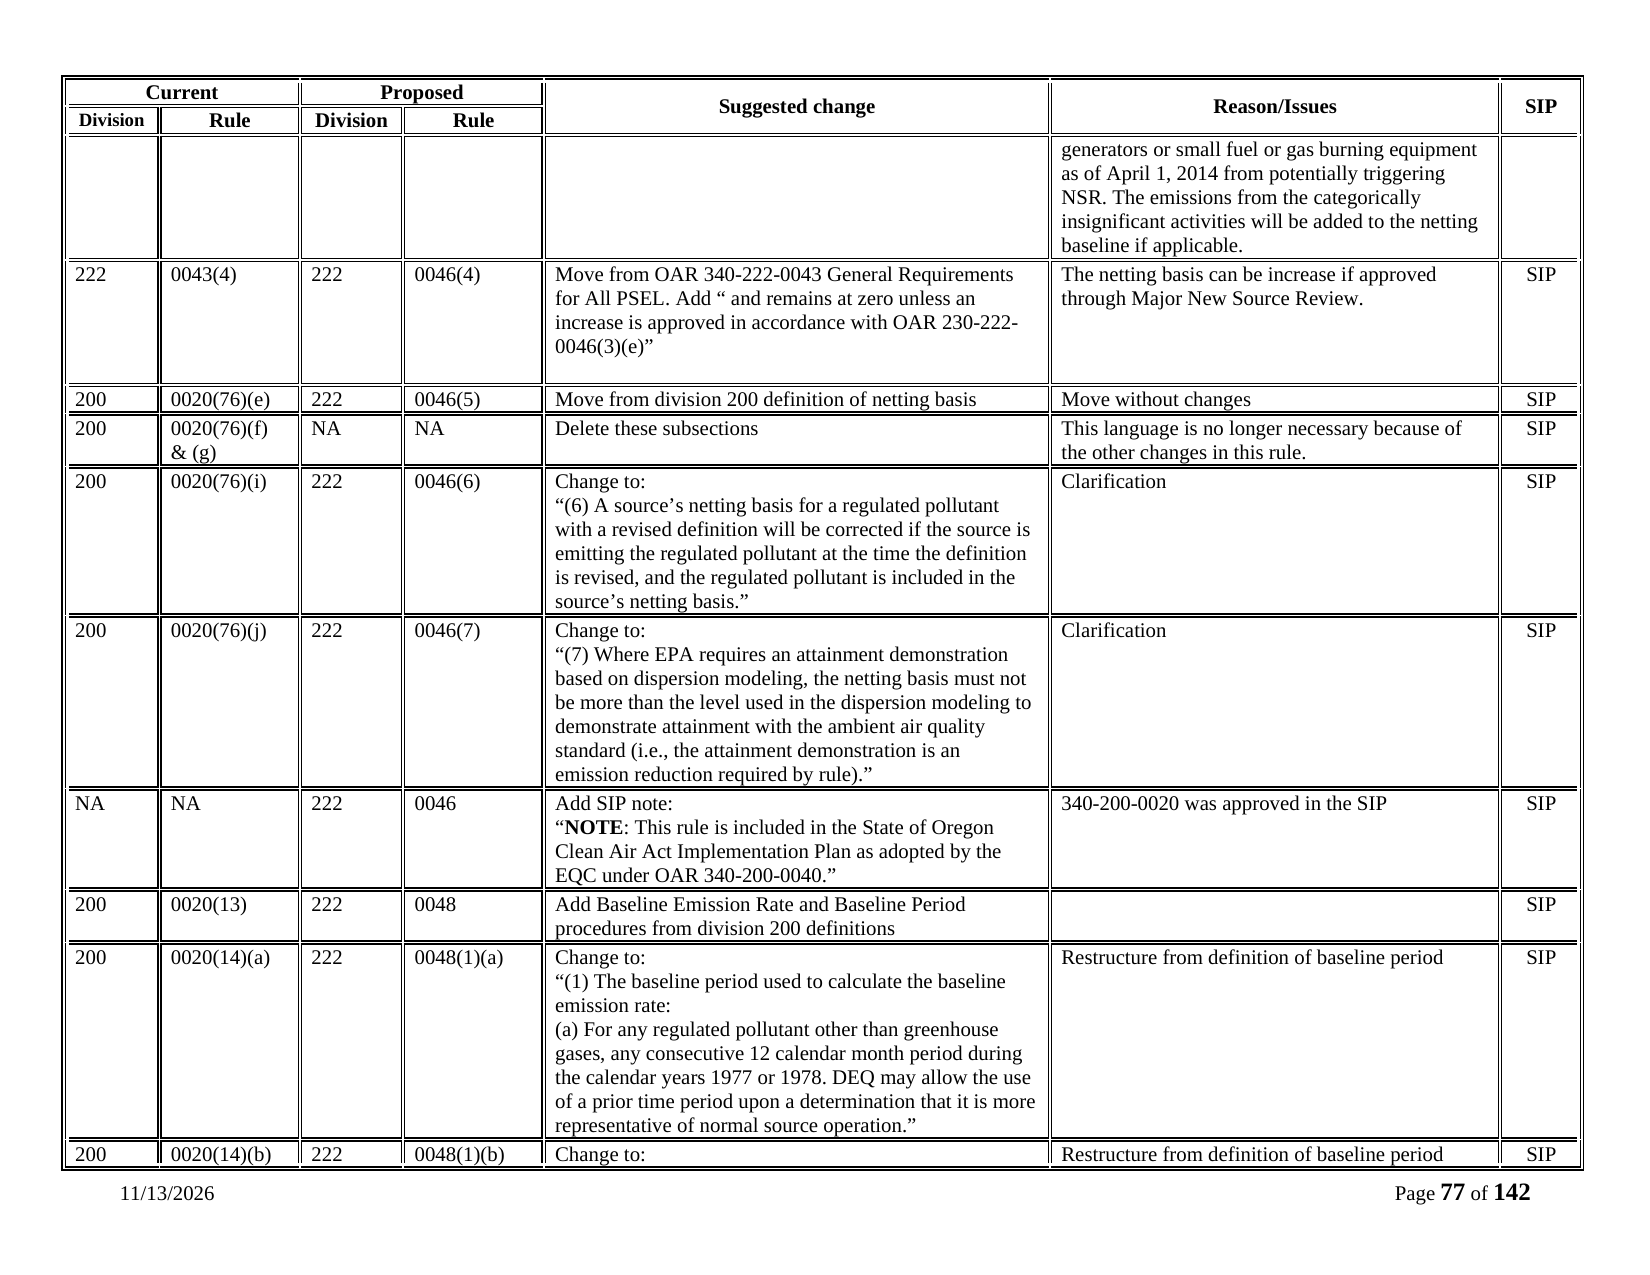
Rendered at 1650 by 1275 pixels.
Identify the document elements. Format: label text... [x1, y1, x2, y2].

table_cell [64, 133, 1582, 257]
table_cell Division [64, 104, 159, 132]
table_cell Rule [162, 108, 298, 132]
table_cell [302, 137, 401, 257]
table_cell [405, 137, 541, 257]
table_cell Rule [405, 108, 541, 132]
table_header Proposed [300, 77, 544, 104]
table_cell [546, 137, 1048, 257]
table_header Suggested change [544, 77, 1050, 132]
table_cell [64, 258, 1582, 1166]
table_cell Division [302, 108, 401, 132]
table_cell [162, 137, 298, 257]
table_header Reason/Issues [1050, 77, 1500, 132]
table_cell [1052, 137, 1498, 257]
table_header SIP [1500, 79, 1580, 132]
table_header Current [64, 77, 300, 104]
